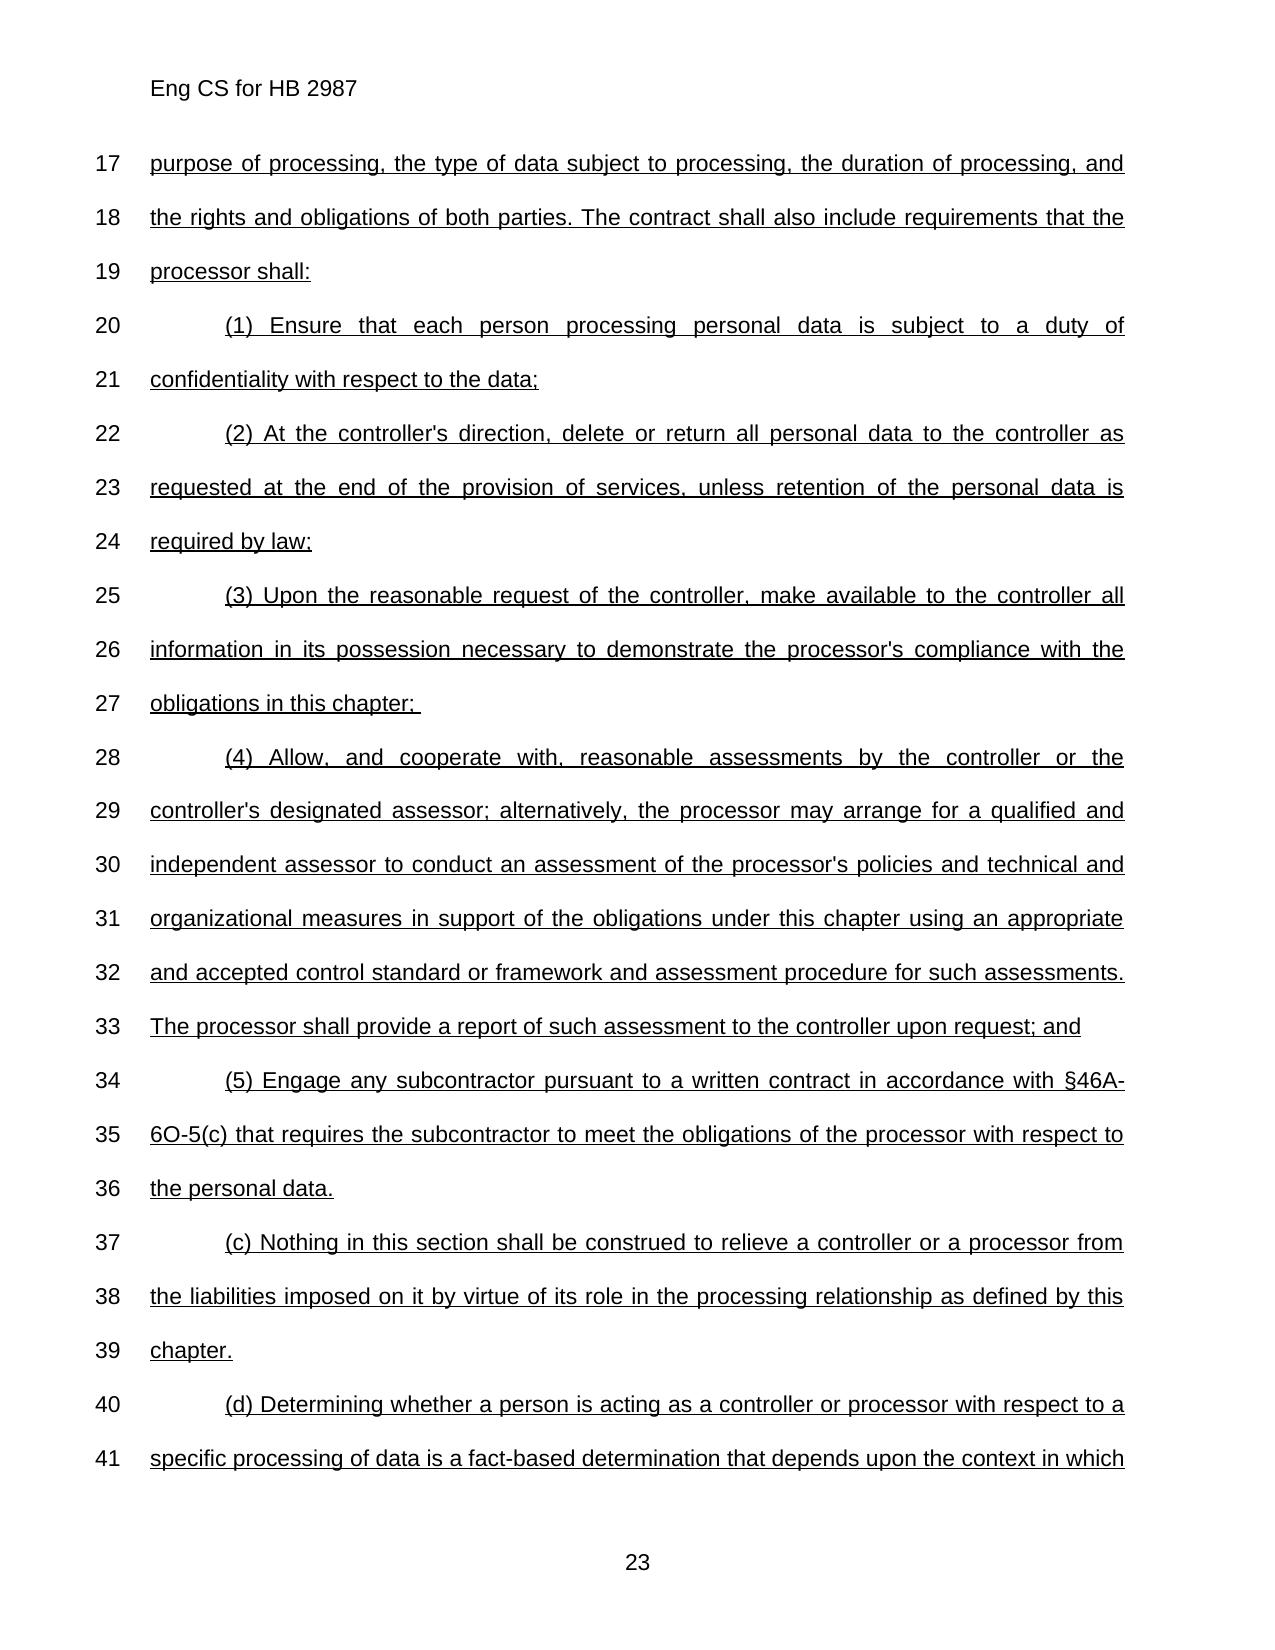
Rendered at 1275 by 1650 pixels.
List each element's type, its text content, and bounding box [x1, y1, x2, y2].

text (c) Nothing in this section shall be construed to relieve a controller or a processor from the liabilities imposed on it by virtue of its role in the processing relationship as defined by this chapter. [150, 1229, 1125, 1363]
text (4) Allow, and cooperate with, reasonable assessments by the controller or the controller's designated assessor; alternatively, the processor may arrange for a qualified and independent assessor to conduct an assessment of the processor's policies and technical and organizational measures in support of the obligations under this chapter using an appropriate and accepted control standard or framework and assessment procedure for such assessments. The processor shall provide a report of such assessment to the controller upon request; and [150, 743, 1125, 820]
text (3) Upon the reasonable request of the controller, make available to the controller all information in its possession necessary to demonstrate the processor's compliance with the obligations in this chapter; [150, 660, 1125, 716]
text (4) Allow, and cooperate with, reasonable assessments by the controller or the controller's designated assessor; alternatively, the processor may arrange for a qualified and independent assessor to conduct an assessment of the processor's policies and technical and organizational measures in support of the obligations under this chapter using an appropriate and accepted control standard or framework and assessment procedure for such assessments. The processor shall provide a report of such assessment to the controller upon request; and [150, 875, 1125, 982]
text (4) Allow, and cooperate with, reasonable assessments by the controller or the controller's designated assessor; alternatively, the processor may arrange for a qualified and independent assessor to conduct an assessment of the processor's policies and technical and organizational measures in support of the obligations under this chapter using an appropriate and accepted control standard or framework and assessment procedure for such assessments. The processor shall provide a report of such assessment to the controller upon request; and [150, 983, 1125, 1040]
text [150, 150, 1125, 173]
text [150, 1391, 1125, 1468]
text (4) Allow, and cooperate with, reasonable assessments by the controller or the controller's designated assessor; alternatively, the processor may arrange for a qualified and independent assessor to conduct an assessment of the processor's policies and technical and organizational measures in support of the obligations under this chapter using an appropriate and accepted control standard or framework and assessment procedure for such assessments. The processor shall provide a report of such assessment to the controller upon request; and [150, 821, 1125, 874]
text (5) Engage any subcontractor pursuant to a written contract in accordance with §46A-6O-5(c) that requires the subcontractor to meet the obligations of the processor with respect to the personal data. [150, 1067, 1125, 1202]
text (3) Upon the reasonable request of the controller, make available to the controller all information in its possession necessary to demonstrate the processor's compliance with the obligations in this chapter; [150, 582, 1125, 658]
text (2) At the controller's direction, delete or return all personal data to the controller as requested at the end of the provision of services, unless retention of the personal data is required by law; [150, 420, 1125, 554]
text (1) Ensure that each person processing personal data is subject to a duty of confidentiality with respect to the data; [150, 312, 1125, 392]
